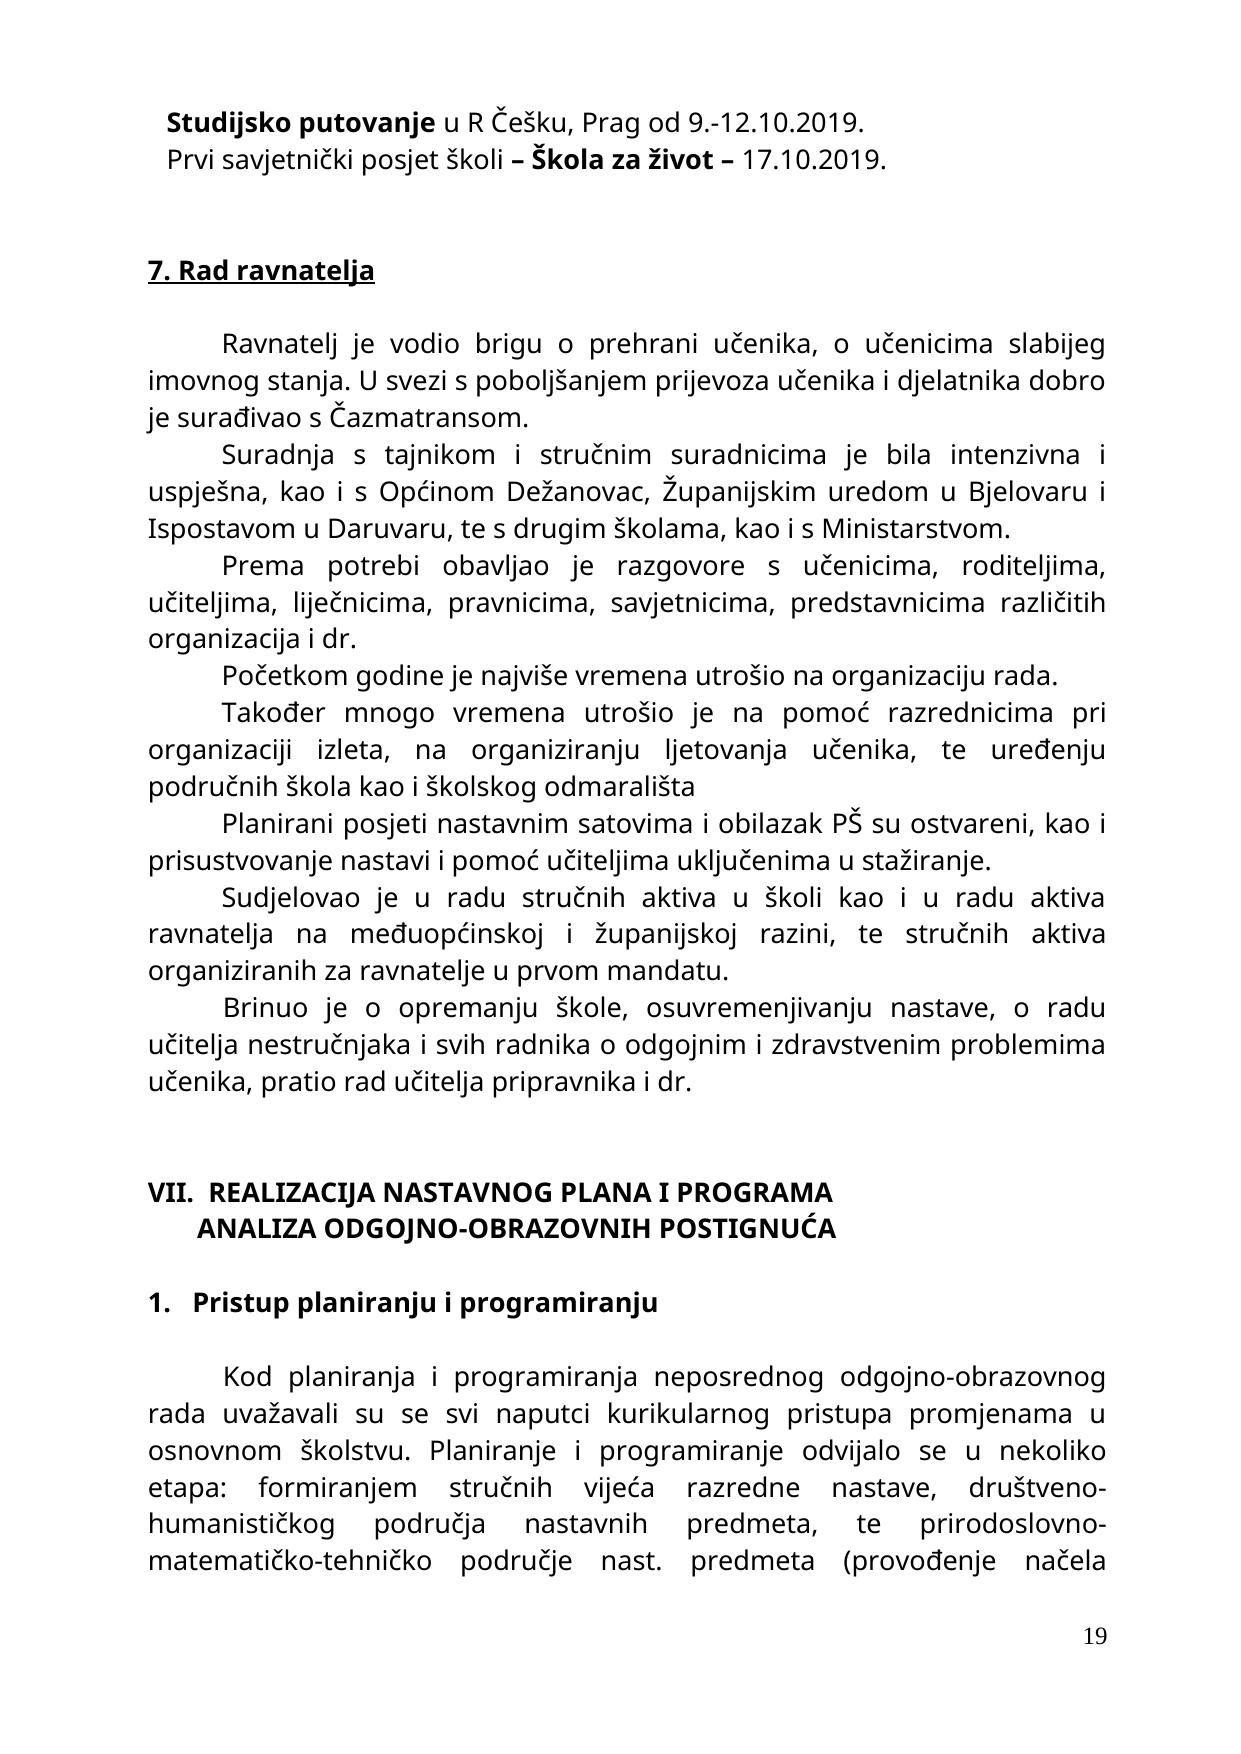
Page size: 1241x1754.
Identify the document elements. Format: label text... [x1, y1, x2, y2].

text Prema potrebi obavljao je razgovore s učenicima, roditeljima, učiteljima, liječnicima, pravnicima, savjetnicima, predstavnicima različitih organizacija i dr. [148, 546, 1107, 657]
text Studijsko putovanje u R Češku, Prag od 9.-12.10.2019. [166, 104, 1113, 141]
text Suradnja s tajnikom i stručnim suradnicima je bila intenzivna i uspješna, kao i s Općinom Dežanovac, Županijskim uredom u Bjelovaru i Ispostavom u Daruvaru, te s drugim školama, kao i s Ministarstvom. [148, 436, 1107, 546]
text Brinuo je o opremanju škole, osuvremenjivanju nastave, o radu učitelja nestručnjaka i svih radnika o odgojnim i zdravstvenim problemima učenika, pratio rad učitelja pripravnika i dr. [148, 989, 1107, 1099]
text Sudjelovao je u radu stručnih aktiva u školi kao i u radu aktiva ravnatelja na međuopćinskoj i županijskoj razini, te stručnih aktiva organiziranih za ravnatelje u prvom mandatu. [148, 878, 1107, 989]
text Planirani posjeti nastavnim satovima i obilazak PŠ su ostvareni, kao i prisustvovanje nastavi i pomoć učiteljima uključenima u stažiranje. [148, 804, 1107, 878]
text 1. Pristup planiranju i programiranju [148, 1284, 1107, 1321]
text Također mnogo vremena utrošio je na pomoć razrednicima pri organizaciji izleta, na organiziranju ljetovanja učenika, te uređenju područnih škola kao i školskog odmarališta [148, 694, 1107, 804]
text ANALIZA ODGOJNO-OBRAZOVNIH POSTIGNUĆA [148, 1210, 1107, 1247]
text VII. REALIZACIJA NASTAVNOG PLANA I PROGRAMA [148, 1173, 1107, 1210]
text Početkom godine je najviše vremena utrošio na organizaciju rada. [148, 657, 1107, 694]
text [148, 1357, 1107, 1579]
text 7. Rad ravnatelja [148, 251, 1107, 288]
text Ravnatelj je vodio brigu o prehrani učenika, o učenicima slabijeg imovnog stanja. U svezi s poboljšanjem prijevoza učenika i djelatnika dobro je surađivao s Čazmatransom. [148, 325, 1107, 436]
text Prvi savjetnički posjet školi – Škola za život – 17.10.2019. [166, 141, 1113, 177]
